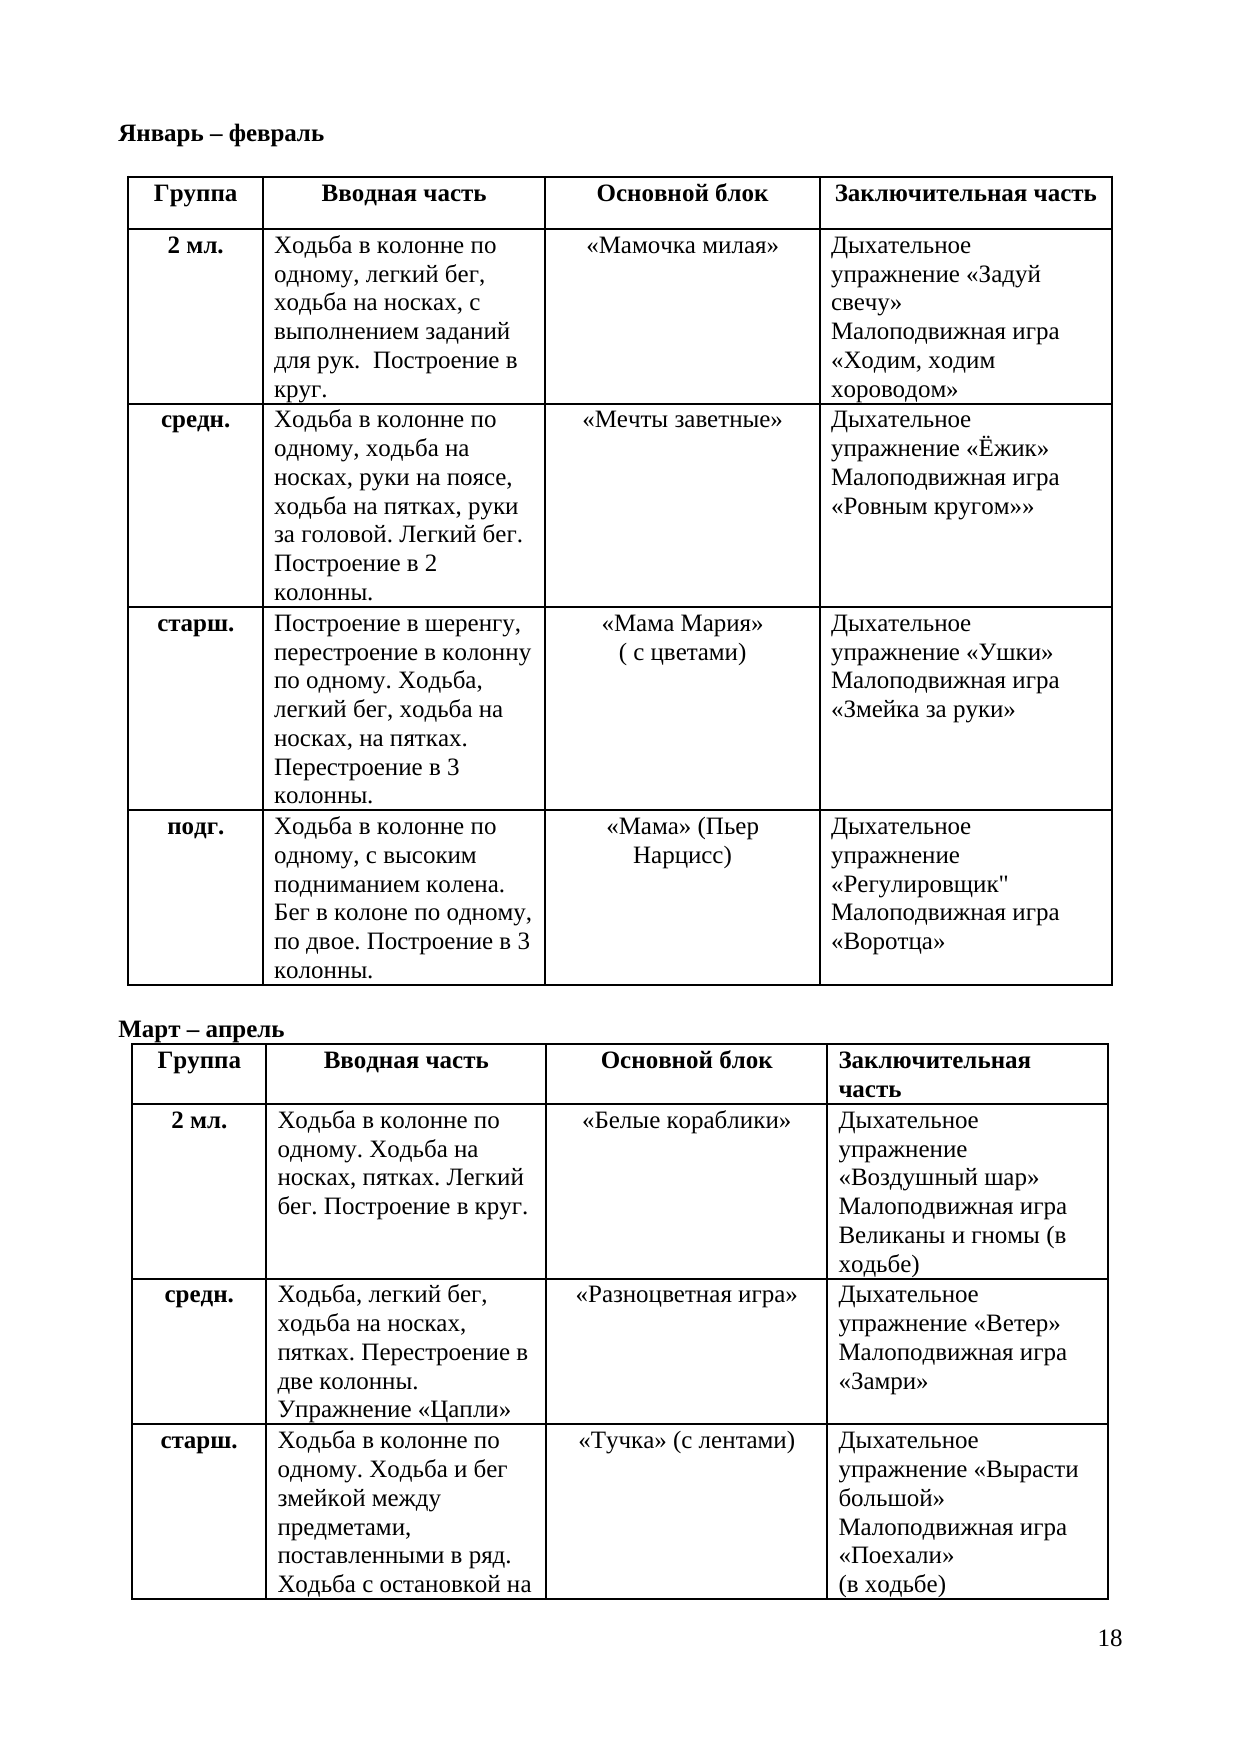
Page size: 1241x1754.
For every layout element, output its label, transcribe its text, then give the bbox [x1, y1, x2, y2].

table_cell Дыхательное упражнение «Ёжик» Малоподвижная игра «Ровным кругом»» [821, 405, 1111, 606]
table_header Основной блок [547, 1045, 826, 1103]
table_cell старш. [129, 608, 262, 809]
table_cell Ходьба в колонне по одному, с высоким подниманием колена. Бег в колоне по одному, по двое. Построение в 3 колонны. [264, 811, 544, 984]
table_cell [828, 1425, 1107, 1598]
table_cell Ходьба в колонне по одному, легкий бег, ходьба на носках, с выполнением заданий для рук. Построение в круг. [264, 230, 544, 402]
text Январь – февраль [118, 118, 1122, 147]
table_cell Ходьба, легкий бег, ходьба на носках, пятках. Перестроение в две колонны. Упражнение «Цапли» [267, 1280, 545, 1423]
table_cell 2 мл. [129, 230, 262, 402]
table_cell Ходьба в колонне по одному, ходьба на носках, руки на поясе, ходьба на пятках, руки за головой. Легкий бег. Построение в 2 колонны. [264, 405, 544, 606]
table_header Вводная часть [267, 1045, 545, 1103]
table_cell Ходьба в колонне по одному. Ходьба на носках, пятках. Легкий бег. Построение в круг. [267, 1105, 545, 1277]
table_cell Дыхательное упражнение «Ветер» Малоподвижная игра «Замри» [828, 1280, 1107, 1423]
table_header Группа [129, 178, 262, 228]
table_header Вводная часть [264, 178, 544, 228]
table_cell подг. [129, 811, 262, 984]
table_cell «Тучка» (с лентами) [547, 1425, 826, 1598]
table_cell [267, 1425, 545, 1598]
text Март – апрель [118, 1014, 1122, 1043]
table_cell средн. [133, 1280, 265, 1423]
table_cell «Мама Мария» ( с цветами) [546, 608, 819, 809]
table_cell «Мама» (Пьер Нарцисс) [546, 811, 819, 984]
table_cell Дыхательное упражнение «Воздушный шар» Малоподвижная игра Великаны и гномы (в ходьбе) [828, 1105, 1107, 1277]
table_header Группа [133, 1045, 265, 1103]
table_cell 2 мл. [133, 1105, 265, 1277]
table_header Заключительная часть [821, 178, 1111, 228]
table_cell «Разноцветная игра» [547, 1280, 826, 1423]
table_header Заключительная часть [828, 1045, 1107, 1103]
table_header Основной блок [546, 178, 819, 228]
table_cell Построение в шеренгу, перестроение в колонну по одному. Ходьба, легкий бег, ходьба на носках, на пятках. Перестроение в 3 колонны. [264, 608, 544, 809]
table_cell Дыхательное упражнение «Задуй свечу» Малоподвижная игра «Ходим, ходим хороводом» [821, 230, 1111, 402]
table_cell Дыхательное упражнение «Регулировщик" Малоподвижная игра «Воротца» [821, 811, 1111, 984]
table_cell средн. [129, 405, 262, 606]
table_cell «Мечты заветные» [546, 405, 819, 606]
table_cell «Белые кораблики» [547, 1105, 826, 1277]
table_cell «Мамочка милая» [546, 230, 819, 402]
table_cell Дыхательное упражнение «Ушки» Малоподвижная игра «Змейка за руки» [821, 608, 1111, 809]
table_cell старш. [133, 1425, 265, 1598]
